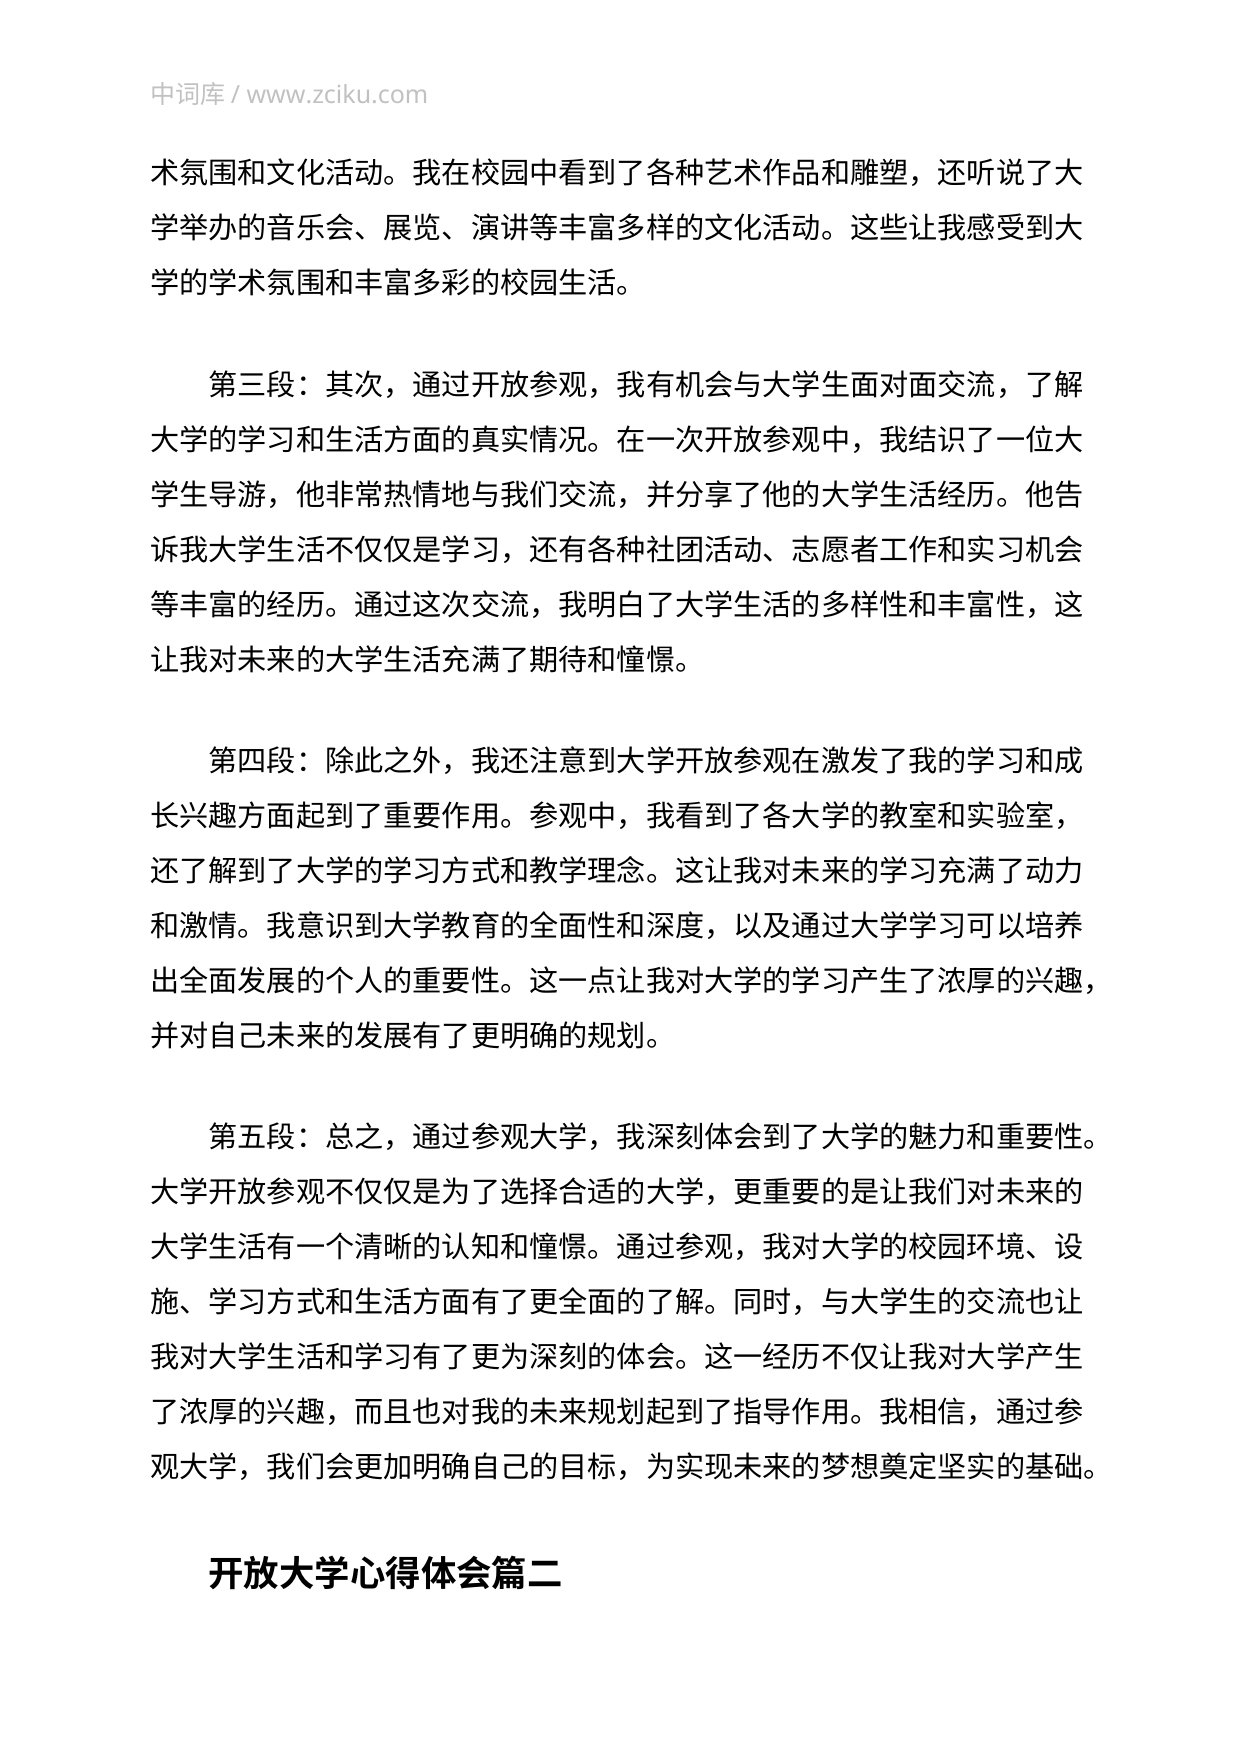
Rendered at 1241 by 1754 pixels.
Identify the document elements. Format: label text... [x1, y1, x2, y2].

text 第三段：其次，通过开放参观，我有机会与大学生面对面交流，了解大学的学习和生活方面的真实情况。在一次开放参观中，我结识了一位大学生导游，他非常热情地与我们交流，并分享了他的大学生活经历。他告诉我大学生活不仅仅是学习，还有各种社团活动、志愿者工作和实习机会等丰富的经历。通过这次交流，我明白了大学生活的多样性和丰富性，这让我对未来的大学生活充满了期待和憧憬。 [150, 362, 1090, 678]
text 第四段：除此之外，我还注意到大学开放参观在激发了我的学习和成长兴趣方面起到了重要作用。参观中，我看到了各大学的教室和实验室，还了解到了大学的学习方式和教学理念。这让我对未来的学习充满了动力和激情。我意识到大学教育的全面性和深度，以及通过大学学习可以培养出全面发展的个人的重要性。这一点让我对大学的学习产生了浓厚的兴趣，并对自己未来的发展有了更明确的规划。 [150, 738, 1090, 1054]
text 开放大学心得体会篇二 [150, 1545, 1090, 1596]
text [150, 150, 1090, 302]
text 第五段：总之，通过参观大学，我深刻体会到了大学的魅力和重要性。大学开放参观不仅仅是为了选择合适的大学，更重要的是让我们对未来的大学生活有一个清晰的认知和憧憬。通过参观，我对大学的校园环境、设施、学习方式和生活方面有了更全面的了解。同时，与大学生的交流也让我对大学生活和学习有了更为深刻的体会。这一经历不仅让我对大学产生了浓厚的兴趣，而且也对我的未来规划起到了指导作用。我相信，通过参观大学，我们会更加明确自己的目标，为实现未来的梦想奠定坚实的基础。 [150, 1114, 1090, 1486]
